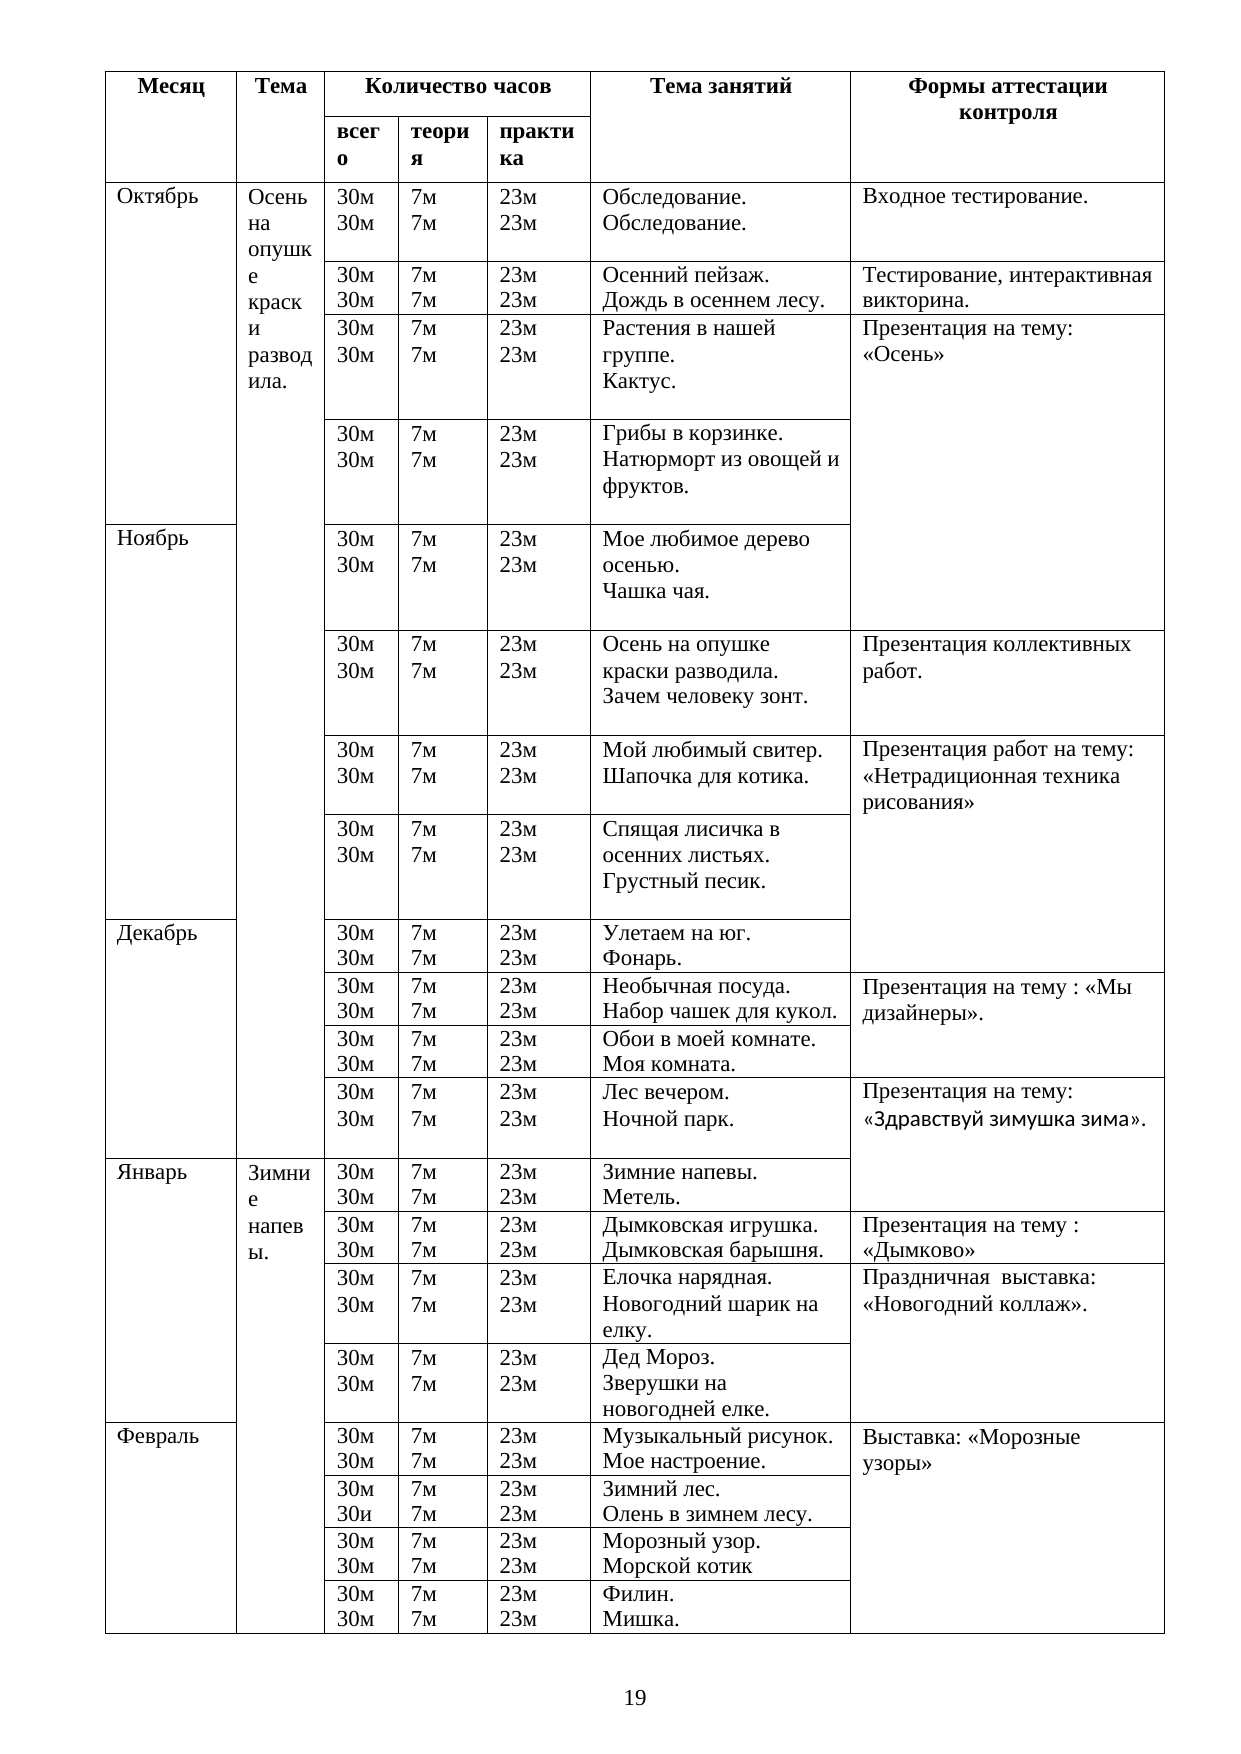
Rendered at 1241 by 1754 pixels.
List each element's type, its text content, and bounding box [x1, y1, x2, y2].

table_cell 30м 30м [325, 1423, 398, 1474]
table_cell Зимни е напев ы. [237, 1159, 324, 1633]
table_cell 23м 23м [488, 1528, 590, 1580]
table_cell Обои в моей комнате. Моя комната. [591, 1026, 850, 1077]
table_cell 30м 30м [325, 736, 398, 814]
table_cell 30м 30м [325, 631, 398, 735]
table_cell Выставка: «Морозные узоры» [851, 1423, 1164, 1633]
table_cell Презентация на тему : «Дымково» [851, 1212, 1164, 1263]
table_cell 7м 7м [399, 1212, 487, 1263]
table_cell Музыкальный рисунок. Мое настроение. [591, 1423, 850, 1474]
table_cell Осень на опушк е краск и развод ила. [237, 183, 324, 1158]
table_cell Презентация на тему: «Здравствуй зимушка зима». [851, 1078, 1164, 1211]
table_cell практи ка [488, 117, 590, 182]
table_cell Презентация на тему: «Осень» [851, 315, 1164, 629]
table_cell 30м 30м [325, 1581, 398, 1633]
table_cell Лес вечером. Ночной парк. [591, 1078, 850, 1158]
table_cell 30м 30м [325, 1344, 398, 1422]
table_cell 7м 7м [399, 315, 487, 419]
table_cell Презентация работ на тему: «Нетрадиционная техника рисования» [851, 736, 1164, 972]
table_cell Дед Мороз. Зверушки на новогодней елке. [591, 1344, 850, 1422]
table_cell 23м 23м [488, 420, 590, 524]
table_cell Филин. Мишка. [591, 1581, 850, 1633]
table_cell 7м 7м [399, 736, 487, 814]
table_cell Улетаем на юг. Фонарь. [591, 920, 850, 972]
table_cell 23м 23м [488, 183, 590, 261]
table_cell Грибы в корзинке. Натюрморт из овощей и фруктов. [591, 420, 850, 524]
table_cell 23м 23м [488, 973, 590, 1024]
table_cell 23м 23м [488, 1344, 590, 1422]
table_cell 30м 30м [325, 1212, 398, 1263]
table_cell 23м 23м [488, 920, 590, 972]
table_header Количество часов [325, 72, 590, 116]
table_cell 23м 23м [488, 1581, 590, 1633]
table_cell Растения в нашей группе. Кактус. [591, 315, 850, 419]
table_cell 7м 7м [399, 525, 487, 629]
table_cell Осенний пейзаж. Дождь в осеннем лесу. [591, 262, 850, 313]
table_cell Мой любимый свитер. Шапочка для котика. [591, 736, 850, 814]
table_cell Презентация на тему : «Мы дизайнеры». [851, 973, 1164, 1077]
table_header Месяц [106, 72, 236, 182]
table_cell 7м 7м [399, 1344, 487, 1422]
table_cell 23м 23м [488, 525, 590, 629]
table_cell Необычная посуда. Набор чашек для кукол. [591, 973, 850, 1024]
table_cell 30м 30м [325, 262, 398, 313]
table_cell 7м 7м [399, 1528, 487, 1580]
table_cell 30м 30м [325, 1264, 398, 1342]
table_cell Морозный узор. Морской котик [591, 1528, 850, 1580]
table_cell 23м 23м [488, 1476, 590, 1527]
table_cell Зимний лес. Олень в зимнем лесу. [591, 1476, 850, 1527]
table_cell теори я [399, 117, 487, 182]
table_cell 7м 7м [399, 1159, 487, 1211]
table_cell 7м 7м [399, 631, 487, 735]
table_cell 7м 7м [399, 1423, 487, 1474]
table_cell 23м 23м [488, 1078, 590, 1158]
table_cell 30м 30м [325, 315, 398, 419]
table_cell 30м 30м [325, 815, 398, 919]
table_cell Мое любимое дерево осенью. Чашка чая. [591, 525, 850, 629]
table_cell 30м 30м [325, 1026, 398, 1077]
table_cell 7м 7м [399, 183, 487, 261]
table_cell 7м 7м [399, 1581, 487, 1633]
table_cell 30м 30м [325, 1078, 398, 1158]
table_header Тема [237, 72, 324, 182]
table_cell 7м 7м [399, 920, 487, 972]
table_cell Презентация коллективных работ. [851, 631, 1164, 735]
table_cell 23м 23м [488, 736, 590, 814]
table_cell 7м 7м [399, 262, 487, 313]
table_cell 7м 7м [399, 1476, 487, 1527]
table_cell Осень на опушке краски разводила. Зачем человеку зонт. [591, 631, 850, 735]
table_cell Обследование. Обследование. [591, 183, 850, 261]
table_cell 23м 23м [488, 315, 590, 419]
table_cell 30м 30м [325, 525, 398, 629]
table_cell 7м 7м [399, 420, 487, 524]
table_cell Февраль [106, 1423, 236, 1633]
table_cell Елочка нарядная. Новогодний шарик на елку. [591, 1264, 850, 1342]
table_cell 23м 23м [488, 815, 590, 919]
table_cell Зимние напевы. Метель. [591, 1159, 850, 1211]
table_cell Декабрь [106, 920, 236, 1158]
table_cell 30м 30м [325, 973, 398, 1024]
table_cell 30м 30и [325, 1476, 398, 1527]
table_cell Дымковская игрушка. Дымковская барышня. [591, 1212, 850, 1263]
table_cell 7м 7м [399, 1026, 487, 1077]
table_cell Ноябрь [106, 525, 236, 919]
table_cell 30м 30м [325, 1159, 398, 1211]
table_cell Тестирование, интерактивная викторина. [851, 262, 1164, 313]
table_cell всег о [325, 117, 398, 182]
table_cell 30м 30м [325, 183, 398, 261]
table_cell 7м 7м [399, 1078, 487, 1158]
table_cell 23м 23м [488, 1026, 590, 1077]
table_cell 7м 7м [399, 1264, 487, 1342]
table_header Тема занятий [591, 72, 850, 182]
table_cell 23м 23м [488, 631, 590, 735]
table_cell 23м 23м [488, 1159, 590, 1211]
table_cell 30м 30м [325, 920, 398, 972]
table_cell 7м 7м [399, 815, 487, 919]
table_cell 23м 23м [488, 262, 590, 313]
table_cell Октябрь [106, 183, 236, 524]
table_header Формы аттестации контроля [851, 72, 1164, 182]
table_cell 23м 23м [488, 1423, 590, 1474]
table_cell Праздничная выставка: «Новогодний коллаж». [851, 1264, 1164, 1422]
table_cell Спящая лисичка в осенних листьях. Грустный песик. [591, 815, 850, 919]
table_cell 7м 7м [399, 973, 487, 1024]
table_cell 30м 30м [325, 1528, 398, 1580]
table_cell Входное тестирование. [851, 183, 1164, 261]
table_cell 30м 30м [325, 420, 398, 524]
table_cell 23м 23м [488, 1212, 590, 1263]
table_cell 23м 23м [488, 1264, 590, 1342]
table_cell Январь [106, 1159, 236, 1422]
